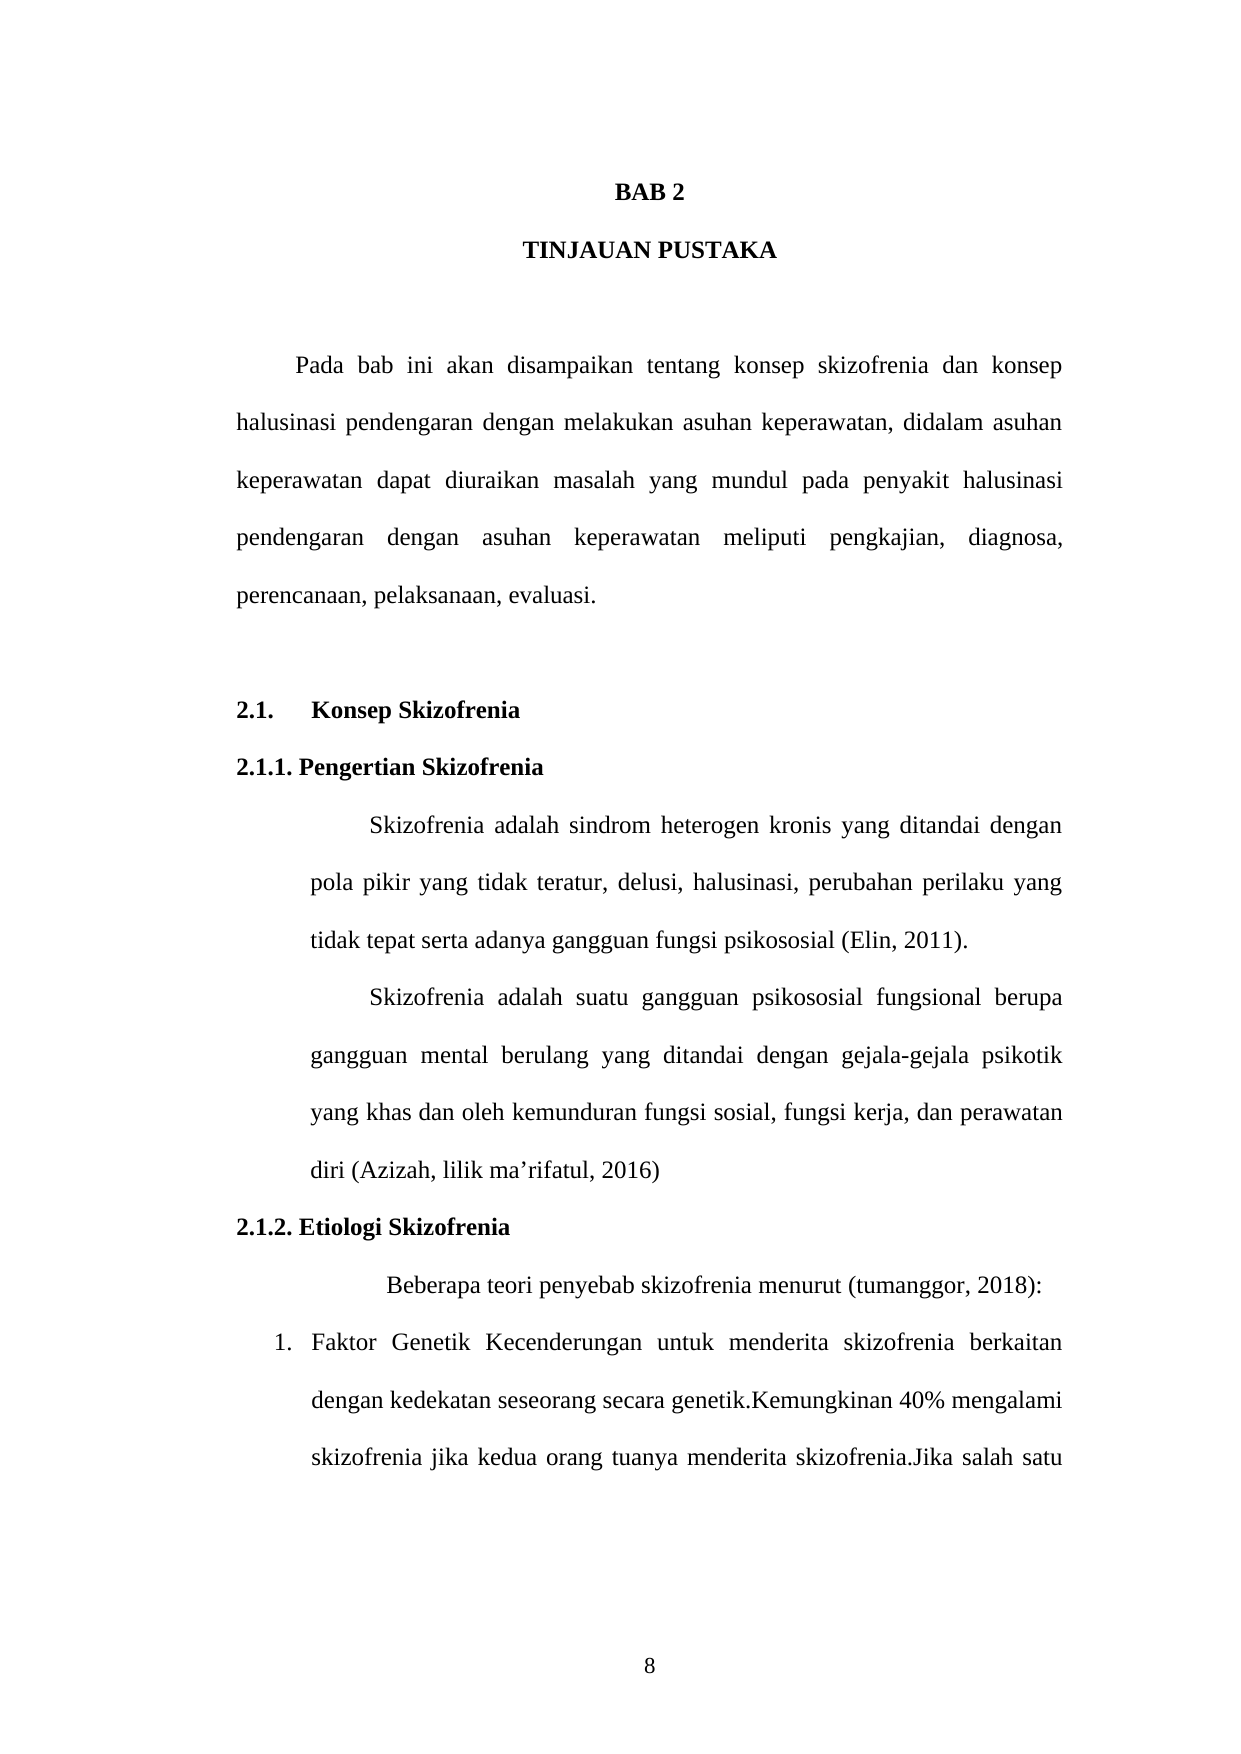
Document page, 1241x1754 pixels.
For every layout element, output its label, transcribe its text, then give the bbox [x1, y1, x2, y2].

list Skizofrenia adalah suatu gangguan psikososial fungsional berupa gangguan mental berulang yang ditandai dengan gejala-gejala psikotik yang khas dan oleh kemunduran fungsi sosial, fungsi kerja, dan perawatan diri (Azizah, lilik ma’rifatul, 2016) [310, 982, 1063, 1183]
list 2.1.1. Pengertian Skizofrenia [236, 752, 1063, 781]
text 2.1.2. Etiologi Skizofrenia [236, 1212, 1063, 1241]
text Pada bab ini akan disampaikan tentang konsep skizofrenia dan konsep halusinasi pendengaran dengan melakukan asuhan keperawatan, didalam asuhan keperawatan dapat diuraikan masalah yang mundul pada penyakit halusinasi pendengaran dengan asuhan keperawatan meliputi pengkajian, diagnosa, perencanaan, pelaksanaan, evaluasi. [236, 350, 1063, 608]
text Beberapa teori penyebab skizofrenia menurut (tumanggor, 2018): [311, 1270, 1063, 1298]
text TINJAUAN PUSTAKA [236, 235, 1063, 263]
text BAB 2 [236, 177, 1063, 206]
list Skizofrenia adalah sindrom heterogen kronis yang ditandai dengan pola pikir yang tidak teratur, delusi, halusinasi, perubahan perilaku yang tidak tepat serta adanya gangguan fungsi psikososial (Elin, 2011). [310, 810, 1063, 953]
list Konsep Skizofrenia [236, 695, 1063, 723]
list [274, 1327, 1063, 1471]
